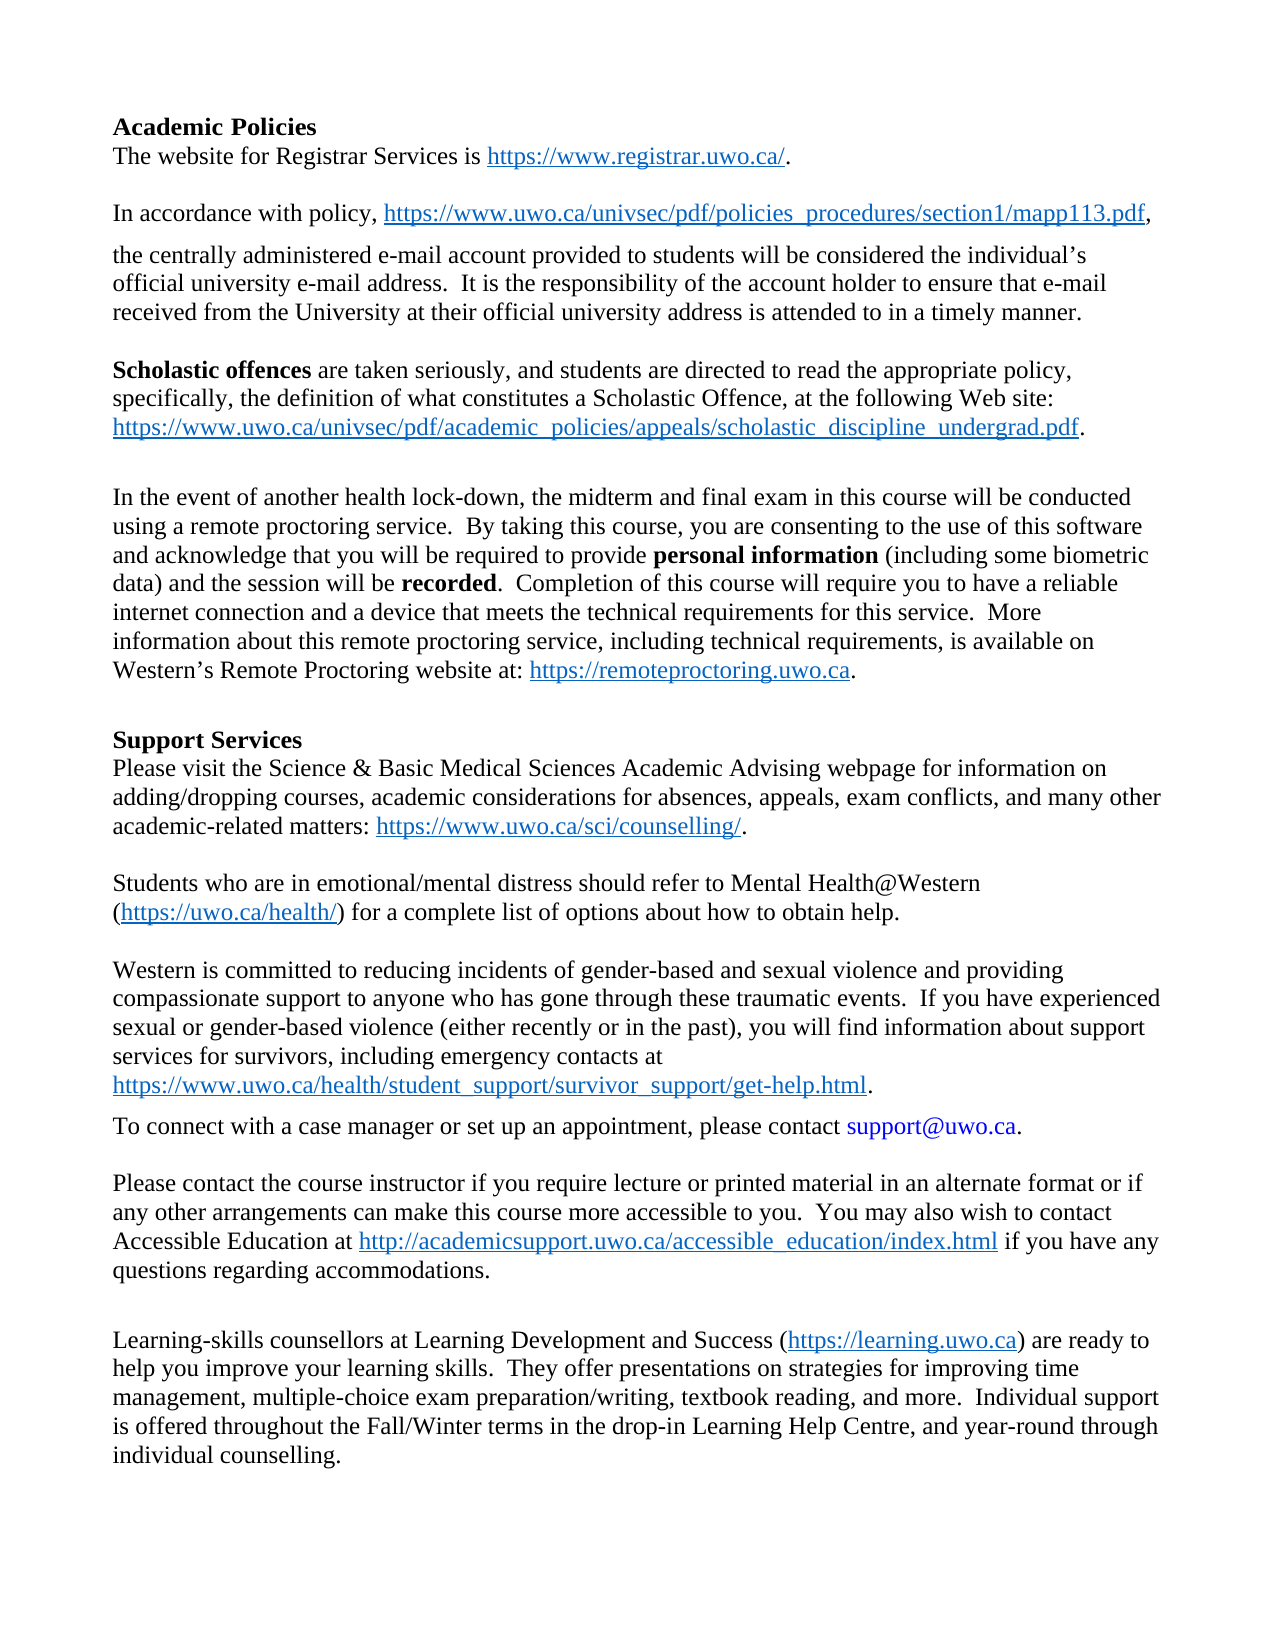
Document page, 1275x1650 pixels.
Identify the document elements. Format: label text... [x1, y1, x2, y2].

text Students who are in emotional/mental distress should refer to Mental Health@Western (https://uwo.ca/health/) for a complete list of options about how to obtain help. [112, 868, 1163, 926]
text Learning-skills counsellors at Learning Development and Success (https://learning.uwo.ca) are ready to help you improve your learning skills. They offer presentations on strategies for improving time management, multiple-choice exam preparation/writing, textbook reading, and more. Individual support is offered throughout the Fall/Winter terms in the drop-in Learning Help Centre, and year-round through individual counselling. [112, 1325, 1163, 1468]
text In accordance with policy, https://www.uwo.ca/univsec/pdf/policies_procedures/section1/mapp113.pdf, [112, 198, 1163, 227]
text Academic Policies [112, 112, 1165, 141]
text Scholastic offences are taken seriously, and students are directed to read the appropriate policy, specifically, the definition of what constitutes a Scholastic Offence, at the following Web site: https://www.uwo.ca/univsec/pdf/academic_policies/appeals/scholastic_discipline_undergrad.pdf. [112, 355, 1163, 441]
text The website for Registrar Services is https://www.registrar.uwo.ca/. [112, 141, 1163, 170]
text Support Services [112, 725, 1165, 753]
text To connect with a case manager or set up an appointment, please contact support@uwo.ca. [112, 1111, 1163, 1140]
text the centrally administered e-mail account provided to students will be considered the individual’s official university e-mail address. It is the responsibility of the account holder to ensure that e-mail received from the University at their official university address is attended to in a timely manner. [112, 240, 1163, 326]
text Please contact the course instructor if you require lecture or printed material in an alternate format or if any other arrangements can make this course more accessible to you. You may also wish to contact Accessible Education at http://academicsupport.uwo.ca/accessible_education/index.html if you have any questions regarding accommodations. [112, 1168, 1163, 1283]
text In the event of another health lock-down, the midterm and final exam in this course will be conducted using a remote proctoring service. By taking this course, you are consenting to the use of this software and acknowledge that you will be required to provide personal information (including some biometric data) and the session will be recorded. Completion of this course will require you to have a reliable internet connection and a device that meets the technical requirements for this service. More information about this remote proctoring service, including technical requirements, is available on Western’s Remote Proctoring website at: https://remoteproctoring.uwo.ca. [112, 482, 1163, 683]
text Western is committed to reducing incidents of gender-based and sexual violence and providing compassionate support to anyone who has gone through these traumatic events. If you have experienced sexual or gender-based violence (either recently or in the past), you will find information about support services for survivors, including emergency contacts at https://www.uwo.ca/health/student_support/survivor_support/get-help.html. [112, 955, 1163, 1098]
text Please visit the Science & Basic Medical Sciences Academic Advising webpage for information on adding/dropping courses, academic considerations for absences, appeals, exam conflicts, and many other academic-related matters: https://www.uwo.ca/sci/counselling/. [112, 753, 1163, 840]
